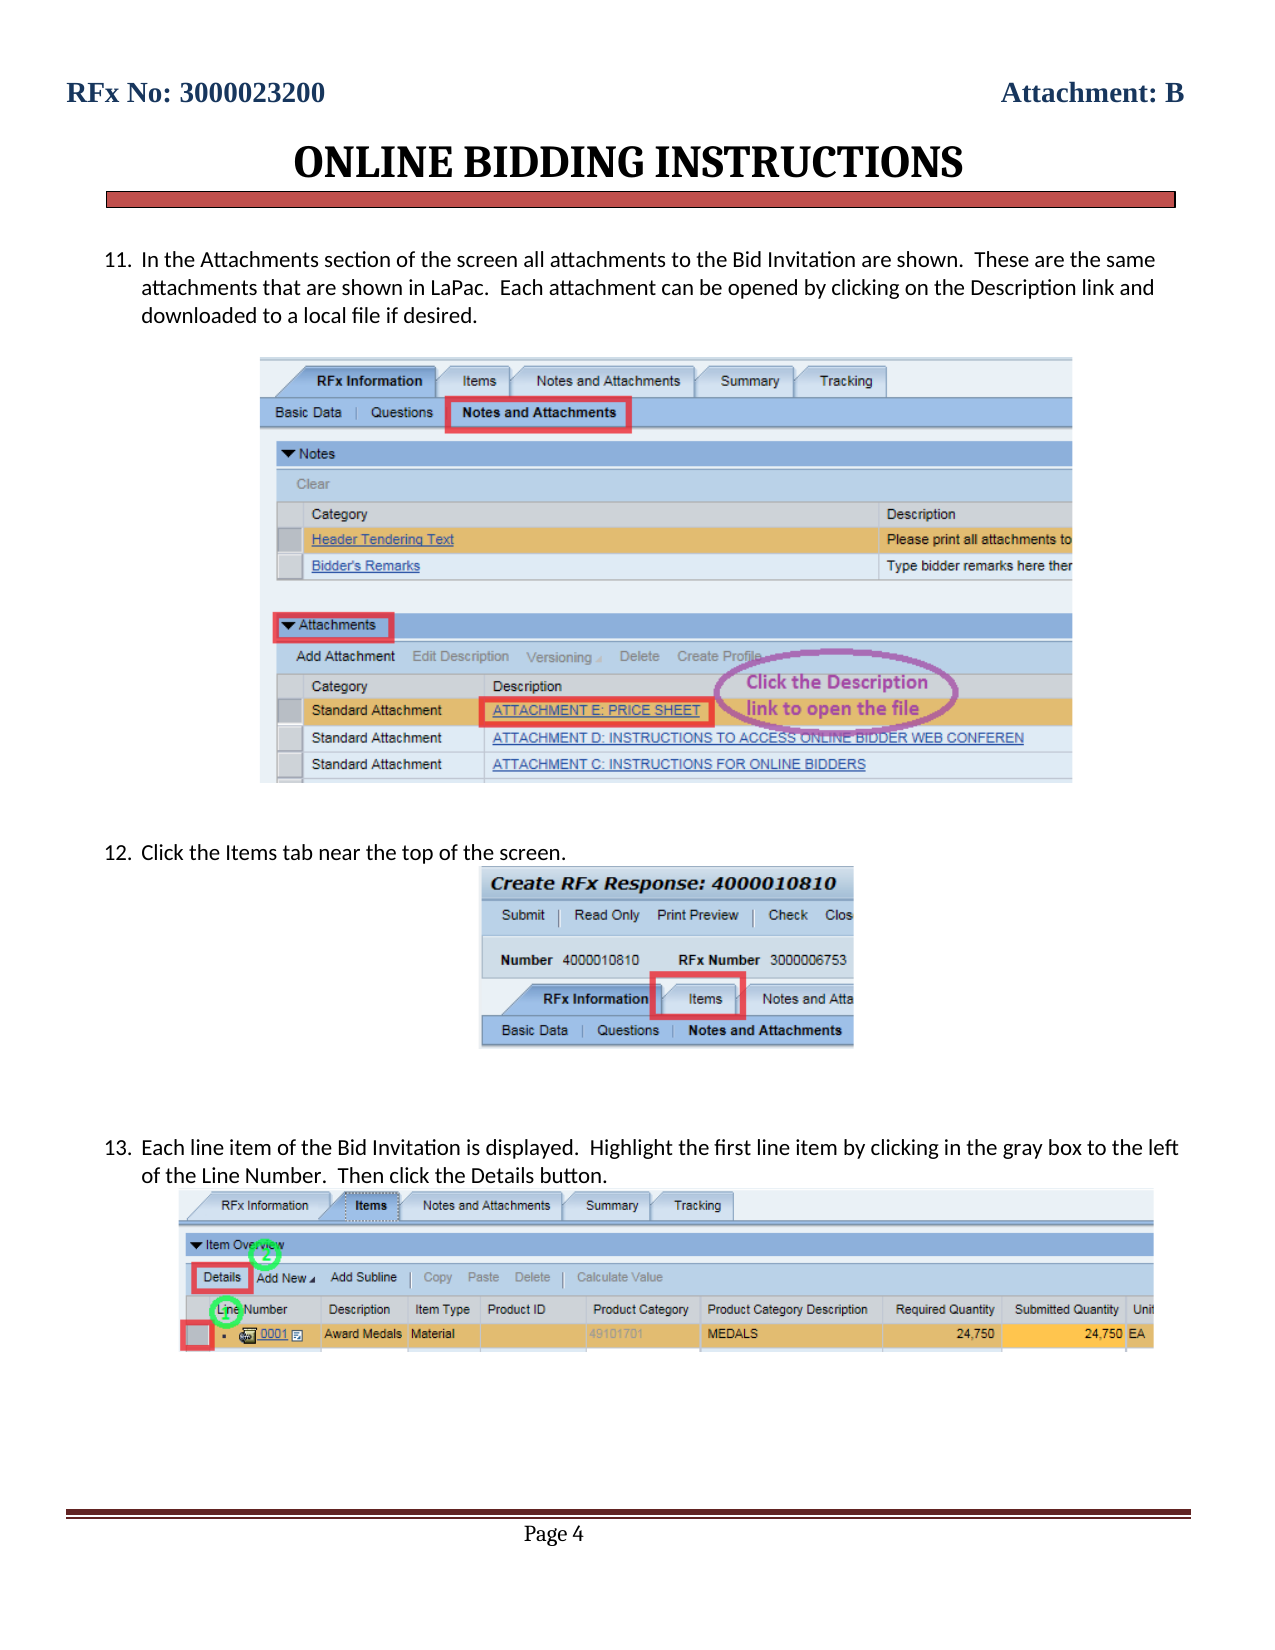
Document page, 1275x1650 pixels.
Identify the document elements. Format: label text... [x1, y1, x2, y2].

picture [259, 357, 1073, 783]
list Each line item of the Bid Invitation is displayed. Highlight the first line item by clicking in the gray box to the left of the Line Number. Then click the Details button. [103, 1133, 1191, 1189]
list In the Attachments section of the screen all attachments to the Bid Invitation are shown. These are the same attachments that are shown in LaPac. Each attachment can be opened by clicking on the Description link and downloaded to a local file if desired. [103, 245, 1191, 329]
picture [478, 866, 854, 1049]
list Click the Items tab near the top of the screen. [103, 838, 1191, 866]
picture [178, 1188, 1154, 1352]
